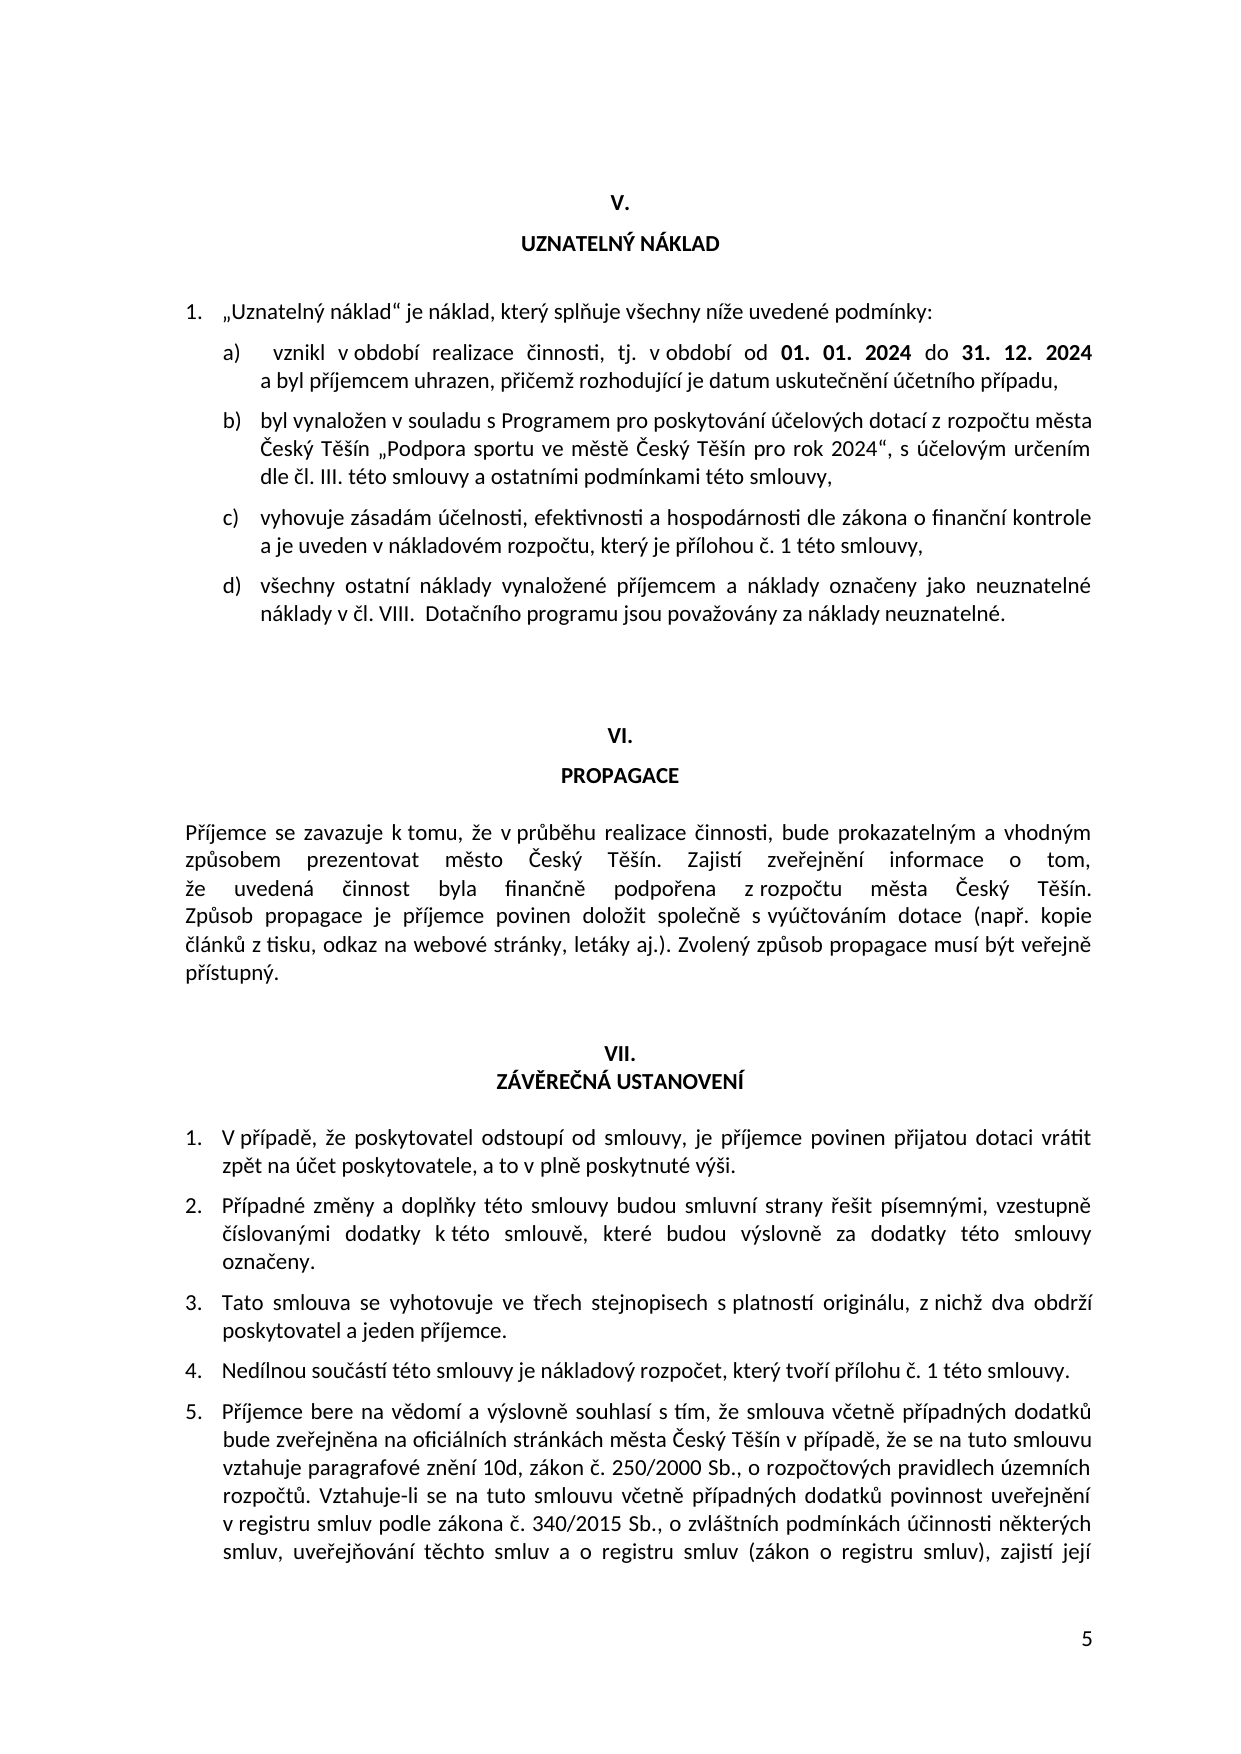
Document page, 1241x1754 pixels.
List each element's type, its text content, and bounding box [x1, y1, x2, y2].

text V. [148, 188, 1092, 216]
text PROPAGACE [148, 762, 1092, 789]
list vyhovuje zásadám účelnosti, efektivnosti a hospodárnosti dle zákona o finanční kontrole a je uveden v nákladovém rozpočtu, který je přílohou č. 1 této smlouvy, [223, 503, 1092, 559]
list Tato smlouva se vyhotovuje ve třech stejnopisech s platností originálu, z nichž dva obdrží poskytovatel a jeden příjemce. [185, 1288, 1092, 1344]
list všechny ostatní náklady vynaložené příjemcem a náklady označeny jako neuznatelné náklady v čl. VIII. Dotačního programu jsou považovány za náklady neuznatelné. [223, 571, 1092, 627]
text Příjemce se zavazuje k tomu, že v průběhu realizace činnosti, bude prokazatelným a vhodným způsobem prezentovat město Český Těšín. Zajistí zveřejnění informace o tom, že uvedená činnost byla finančně podpořena z rozpočtu města Český Těšín. Způsob propagace je příjemce povinen doložit společně s vyúčtováním dotace (např. kopie článků z tisku, odkaz na webové stránky, letáky aj.). Zvolený způsob propagace musí být veřejně přístupný. [185, 818, 1092, 986]
text UZNATELNÝ NÁKLAD [148, 229, 1092, 257]
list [185, 1397, 1092, 1565]
list vznikl v období realizace činnosti, tj. v období od 01. 01. 2024 do 31. 12. 2024 a byl příjemcem uhrazen, přičemž rozhodující je datum uskutečnění účetního případu, [223, 338, 1092, 394]
text VII. [148, 1039, 1092, 1067]
text VI. [148, 721, 1092, 749]
text ZÁVĚREČNÁ USTANOVENÍ [148, 1067, 1092, 1095]
list „Uznatelný náklad“ je náklad, který splňuje všechny níže uvedené podmínky: [185, 297, 1092, 325]
list V případě, že poskytovatel odstoupí od smlouvy, je příjemce povinen přijatou dotaci vrátit zpět na účet poskytovatele, a to v plně poskytnuté výši. [185, 1123, 1092, 1179]
list Případné změny a doplňky této smlouvy budou smluvní strany řešit písemnými, vzestupně číslovanými dodatky k této smlouvě, které budou výslovně za dodatky této smlouvy označeny. [185, 1191, 1092, 1275]
list Nedílnou součástí této smlouvy je nákladový rozpočet, který tvoří přílohu č. 1 této smlouvy. [185, 1356, 1092, 1384]
list byl vynaložen v souladu s Programem pro poskytování účelových dotací z rozpočtu města Český Těšín „Podpora sportu ve městě Český Těšín pro rok 2024“, s účelovým určením dle čl. III. této smlouvy a ostatními podmínkami této smlouvy, [223, 406, 1092, 490]
